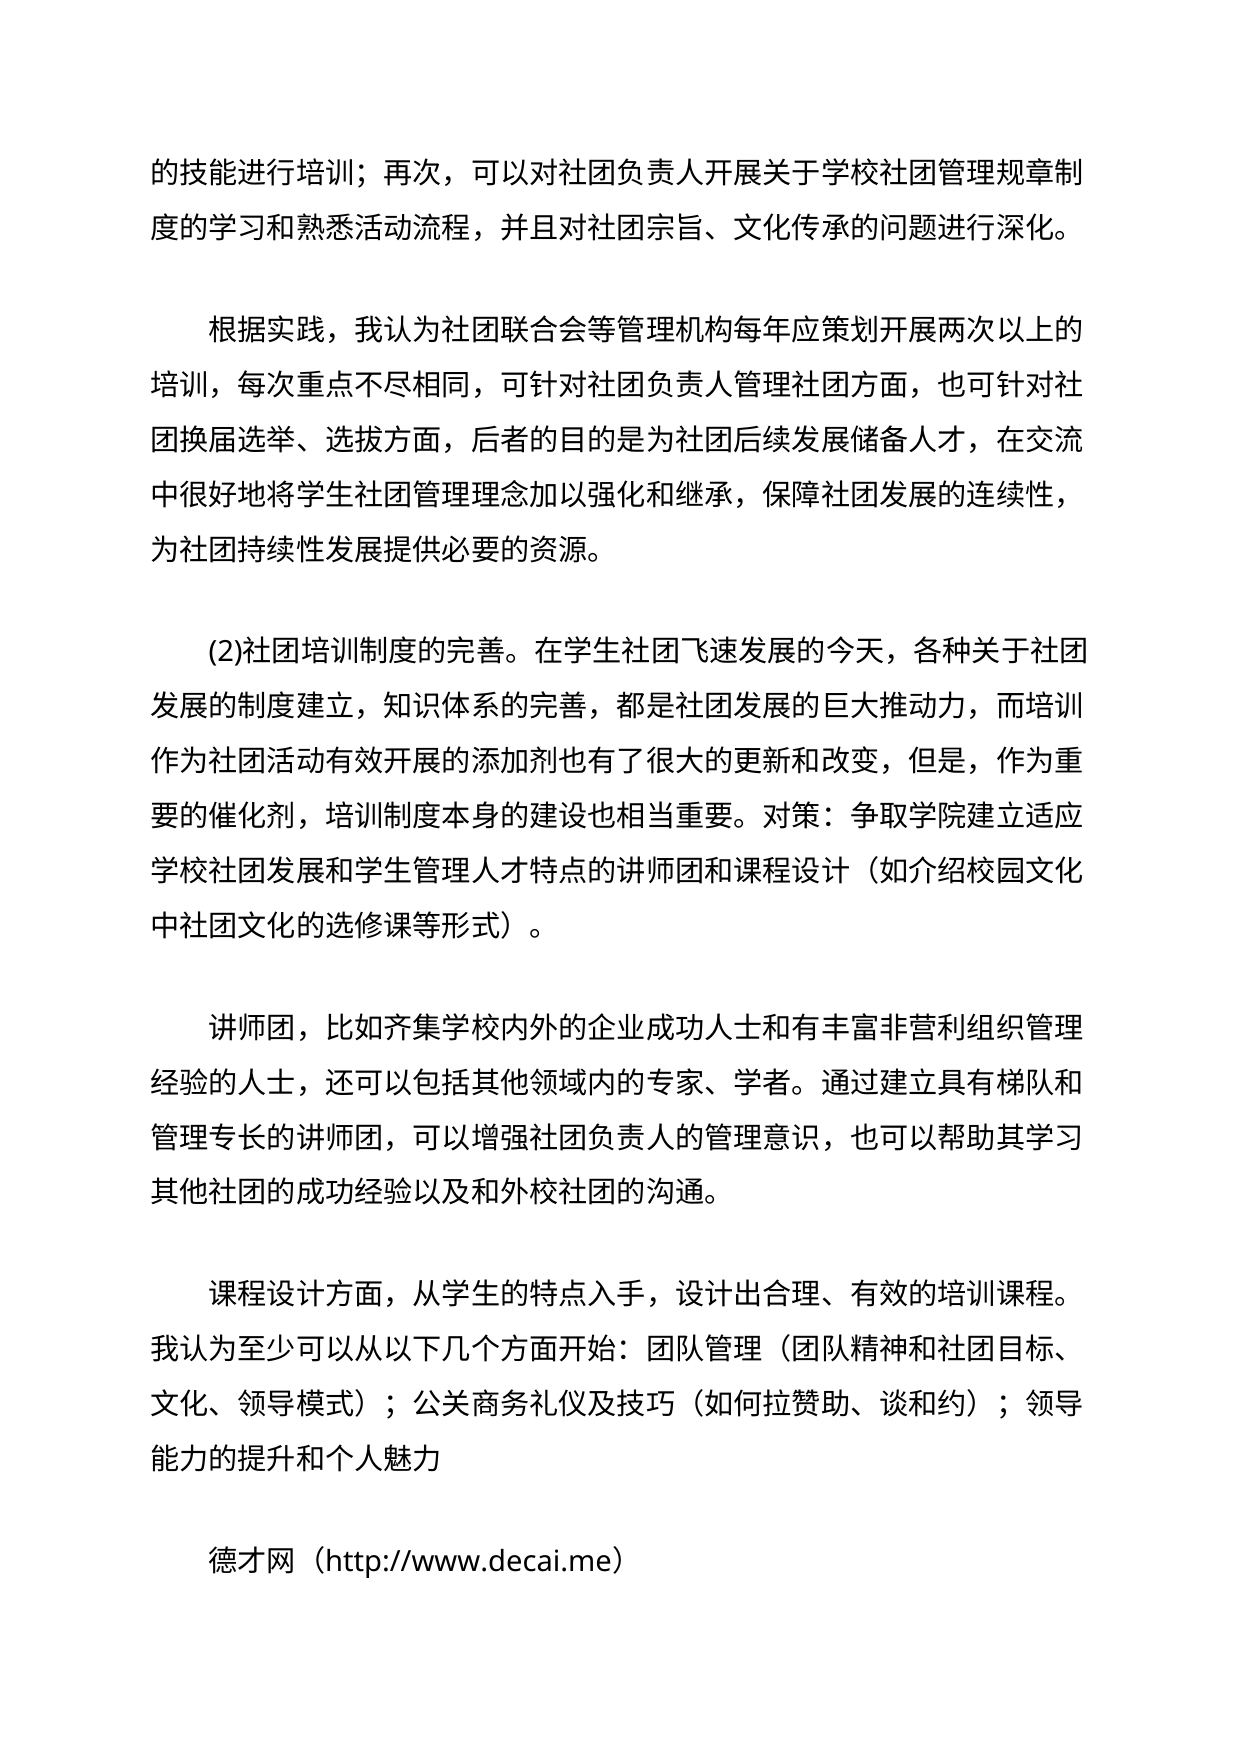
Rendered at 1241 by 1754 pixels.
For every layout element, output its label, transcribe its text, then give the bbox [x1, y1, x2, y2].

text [150, 150, 1090, 247]
text 根据实践，我认为社团联合会等管理机构每年应策划开展两次以上的培训，每次重点不尽相同，可针对社团负责人管理社团方面，也可针对社团换届选举、选拔方面，后者的目的是为社团后续发展储备人才，在交流中很好地将学生社团管理理念加以强化和继承，保障社团发展的连续性，为社团持续性发展提供必要的资源。 [150, 307, 1090, 568]
text 德才网（http://www.decai.me） [150, 1537, 1090, 1580]
text 课程设计方面，从学生的特点入手，设计出合理、有效的培训课程。我认为至少可以从以下几个方面开始：团队管理（团队精神和社团目标、文化、领导模式）；公关商务礼仪及技巧（如何拉赞助、谈和约）；领导能力的提升和个人魅力 [150, 1271, 1090, 1478]
text 讲师团，比如齐集学校内外的企业成功人士和有丰富非营利组织管理经验的人士，还可以包括其他领域内的专家、学者。通过建立具有梯队和管理专长的讲师团，可以增强社团负责人的管理意识，也可以帮助其学习其他社团的成功经验以及和外校社团的沟通。 [150, 1004, 1090, 1211]
text (2)社团培训制度的完善。在学生社团飞速发展的今天，各种关于社团发展的制度建立，知识体系的完善，都是社团发展的巨大推动力，而培训作为社团活动有效开展的添加剂也有了很大的更新和改变，但是，作为重要的催化剂，培训制度本身的建设也相当重要。对策：争取学院建立适应学校社团发展和学生管理人才特点的讲师团和课程设计（如介绍校园文化中社团文化的选修课等形式）。 [150, 628, 1090, 945]
